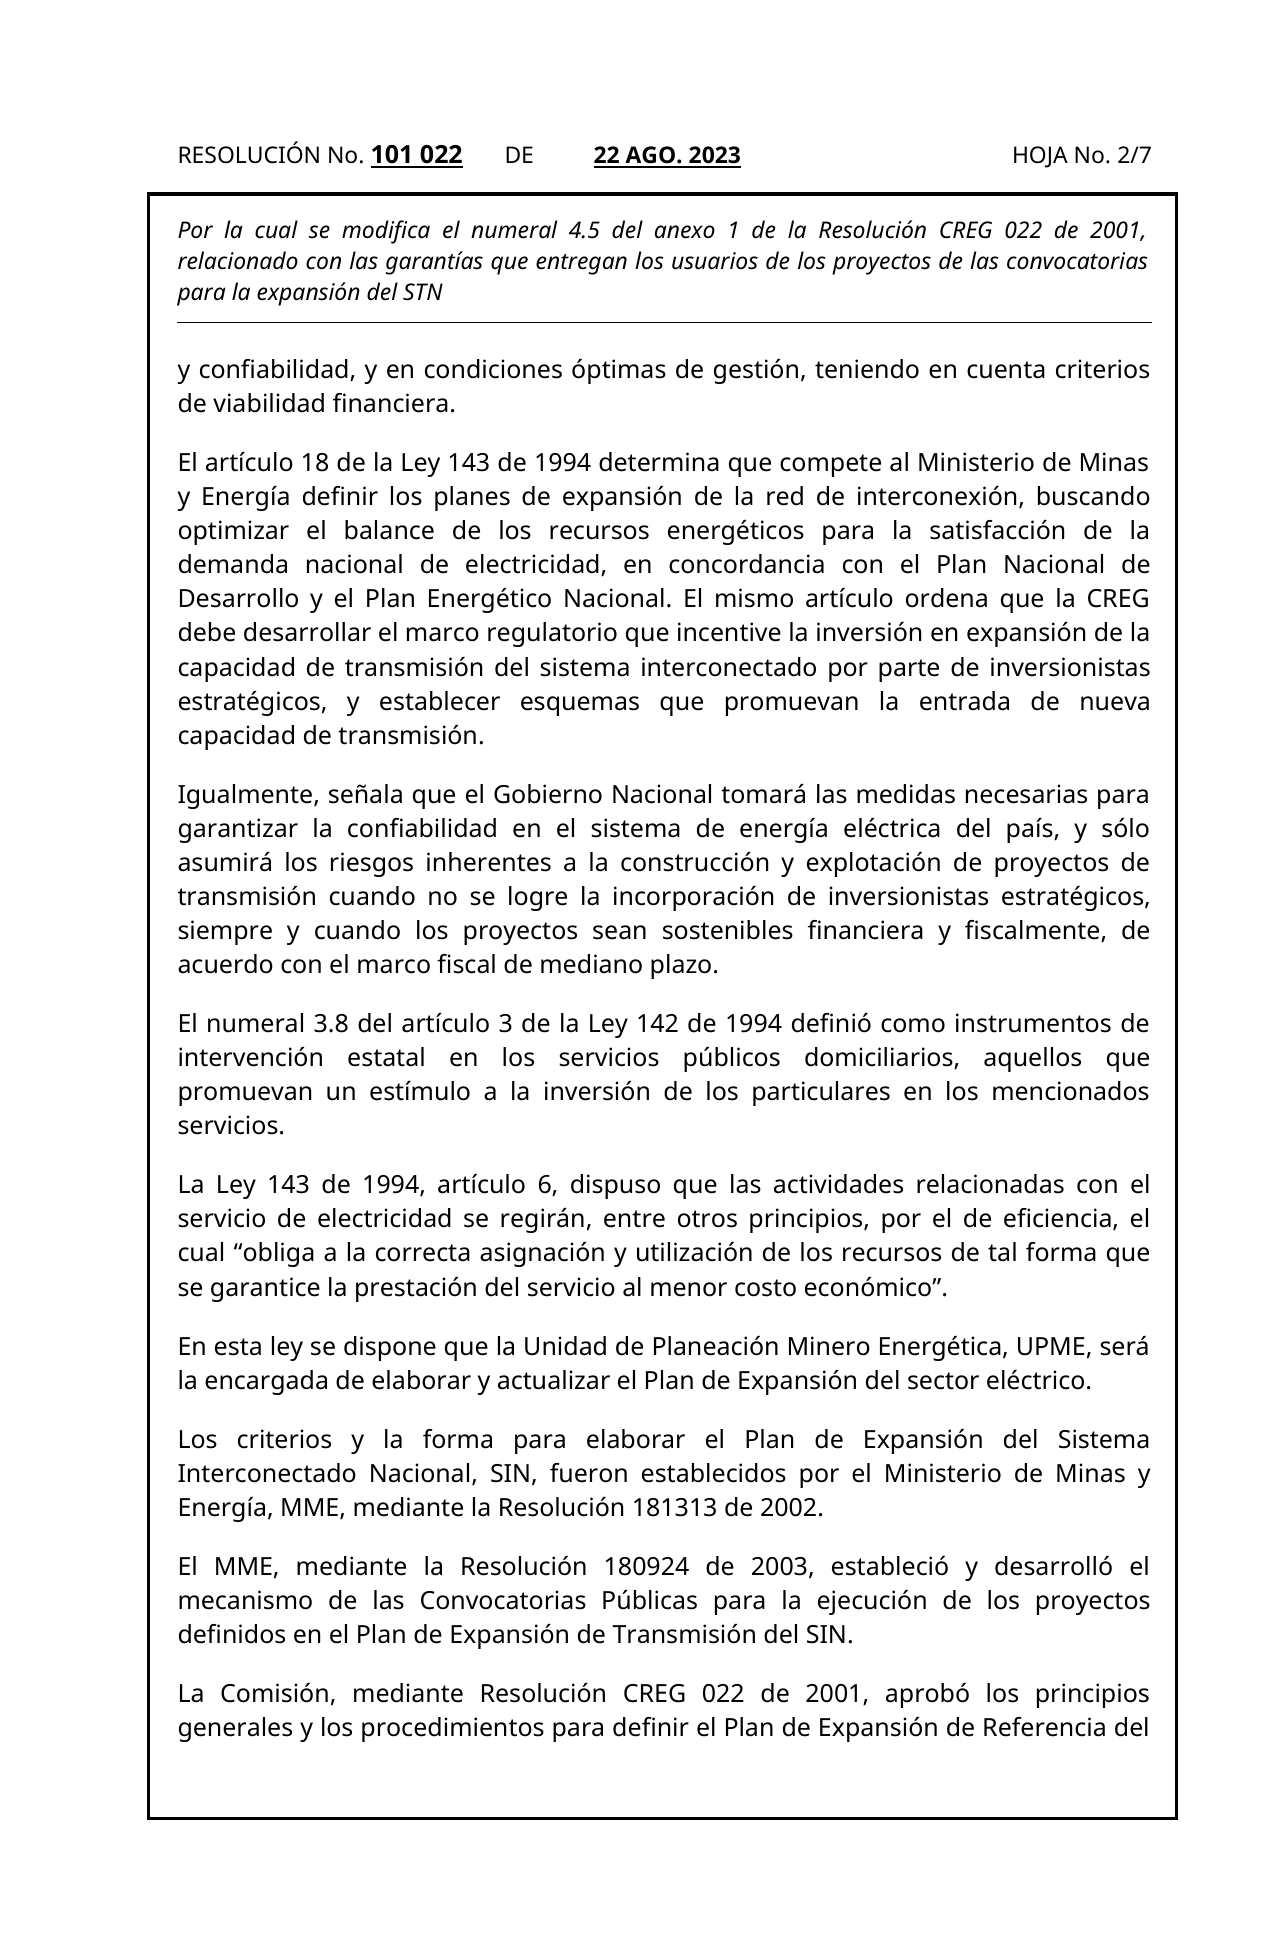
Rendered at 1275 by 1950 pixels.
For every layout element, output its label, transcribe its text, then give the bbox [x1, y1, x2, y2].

text Los criterios y la forma para elaborar el Plan de Expansión del Sistema Interconectado Nacional, SIN, fueron establecidos por el Ministerio de Minas y Energía, MME, mediante la Resolución 181313 de 2002. [177, 1421, 1152, 1523]
text En esta ley se dispone que la Unidad de Planeación Minero Energética, UPME, será la encargada de elaborar y actualizar el Plan de Expansión del sector eléctrico. [177, 1328, 1152, 1396]
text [177, 352, 1152, 420]
text El MME, mediante la Resolución 180924 de 2003, estableció y desarrolló el mecanismo de las Convocatorias Públicas para la ejecución de los proyectos definidos en el Plan de Expansión de Transmisión del SIN. [177, 1548, 1152, 1651]
text La Ley 143 de 1994, artículo 6, dispuso que las actividades relacionadas con el servicio de electricidad se regirán, entre otros principios, por el de eficiencia, el cual “obliga a la correcta asignación y utilización de los recursos de tal forma que se garantice la prestación del servicio al menor costo económico”. [177, 1167, 1152, 1303]
text El artículo 18 de la Ley 143 de 1994 determina que compete al Ministerio de Minas y Energía definir los planes de expansión de la red de interconexión, buscando optimizar el balance de los recursos energéticos para la satisfacción de la demanda nacional de electricidad, en concordancia con el Plan Nacional de Desarrollo y el Plan Energético Nacional. El mismo artículo ordena que la CREG debe desarrollar el marco regulatorio que incentive la inversión en expansión de la capacidad de transmisión del sistema interconectado por parte de inversionistas estratégicos, y establecer esquemas que promuevan la entrada de nueva capacidad de transmisión. [177, 445, 1152, 751]
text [177, 1676, 1152, 1744]
text El numeral 3.8 del artículo 3 de la Ley 142 de 1994 definió como instrumentos de intervención estatal en los servicios públicos domiciliarios, aquellos que promuevan un estímulo a la inversión de los particulares en los mencionados servicios. [177, 1006, 1152, 1142]
text Igualmente, señala que el Gobierno Nacional tomará las medidas necesarias para garantizar la confiabilidad en el sistema de energía eléctrica del país, y sólo asumirá los riesgos inherentes a la construcción y explotación de proyectos de transmisión cuando no se logre la incorporación de inversionistas estratégicos, siempre y cuando los proyectos sean sostenibles financiera y fiscalmente, de acuerdo con el marco fiscal de mediano plazo. [177, 776, 1152, 981]
